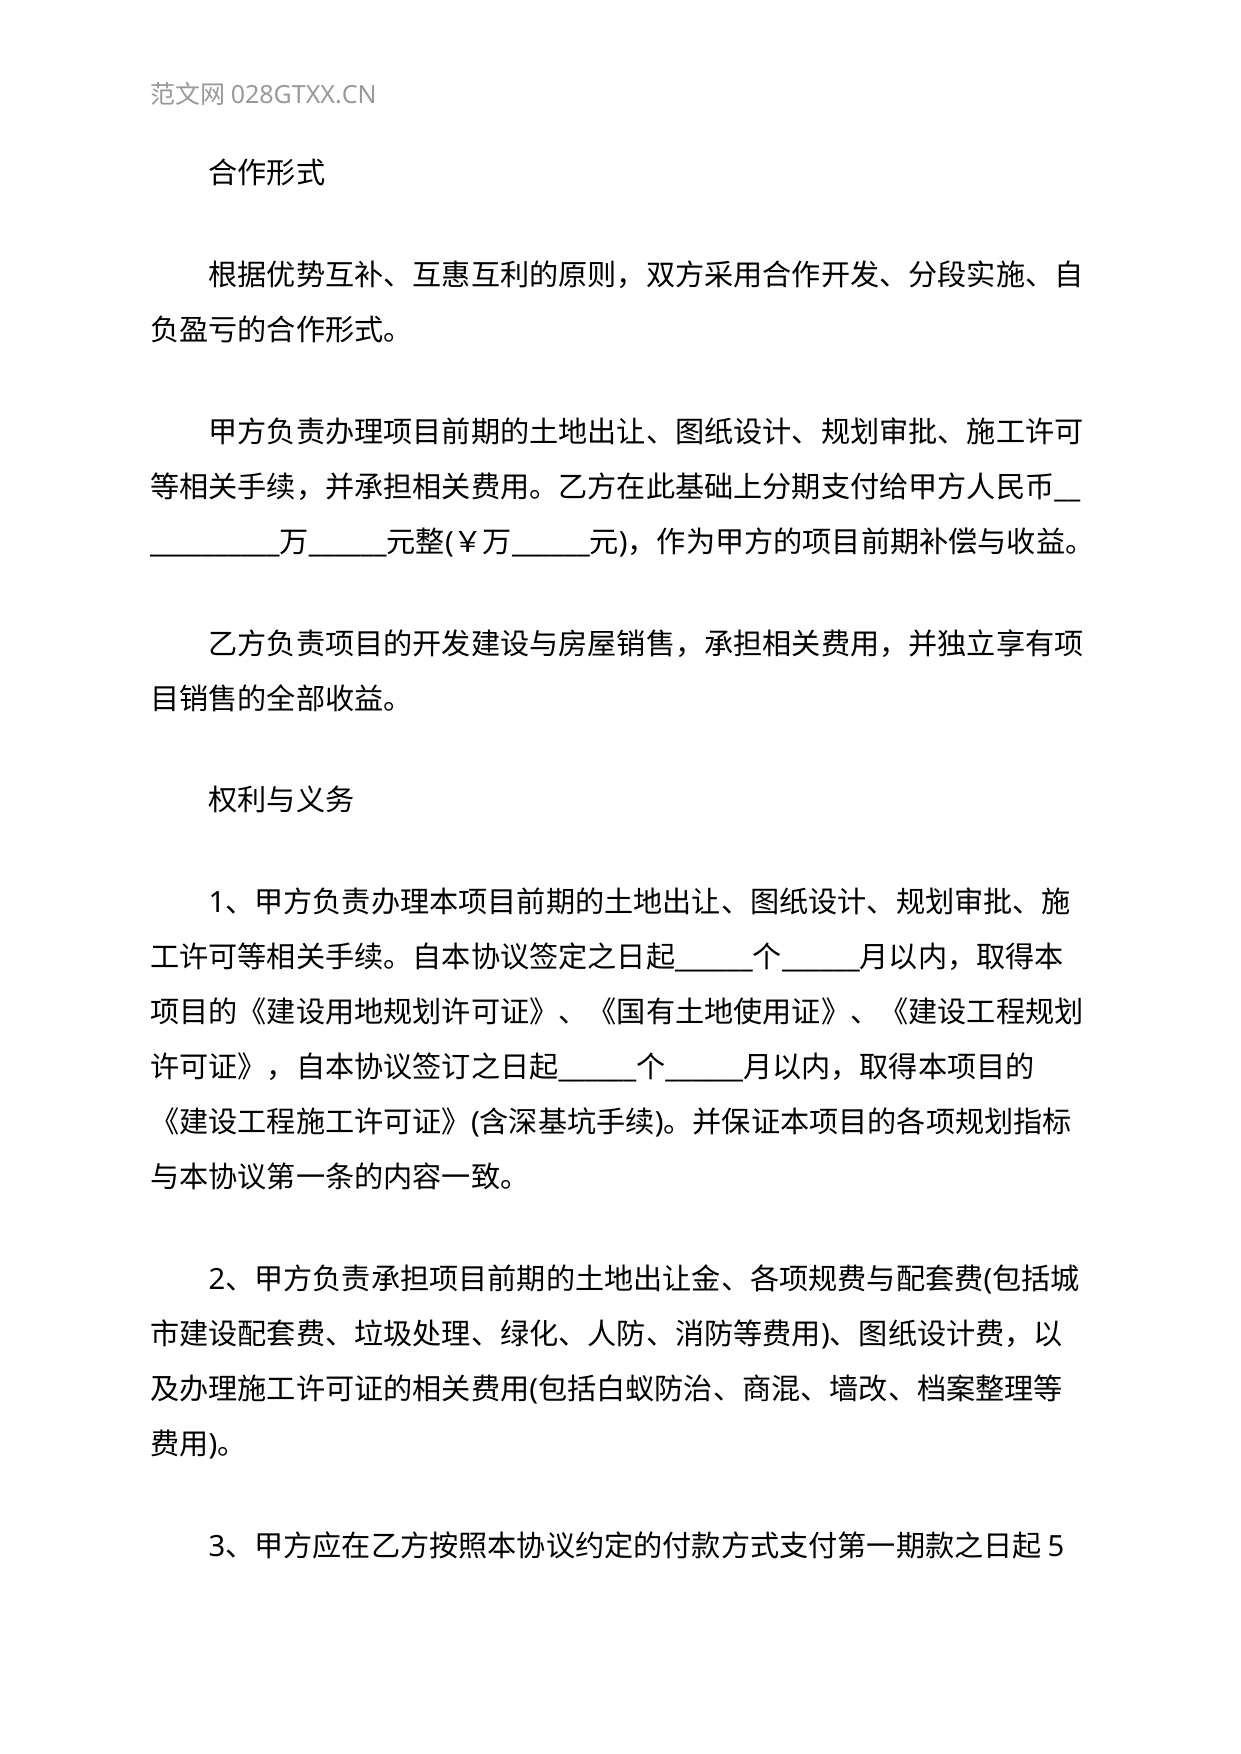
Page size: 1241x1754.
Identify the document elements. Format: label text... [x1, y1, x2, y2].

text 1、甲方负责办理本项目前期的土地出让、图纸设计、规划审批、施工许可等相关手续。自本协议签定之日起______个______月以内，取得本项目的《建设用地规划许可证》、《国有土地使用证》、《建设工程规划许可证》，自本协议签订之日起______个______月以内，取得本项目的《建设工程施工许可证》(含深基坑手续)。并保证本项目的各项规划指标与本协议第一条的内容一致。 [150, 879, 1090, 1196]
text 乙方负责项目的开发建设与房屋销售，承担相关费用，并独立享有项目销售的全部收益。 [150, 620, 1090, 717]
text 甲方负责办理项目前期的土地出让、图纸设计、规划审批、施工许可等相关手续，并承担相关费用。乙方在此基础上分期支付给甲方人民币____________万______元整(￥万______元)，作为甲方的项目前期补偿与收益。 [150, 408, 1090, 561]
text 合作形式 [150, 150, 1090, 192]
text 根据优势互补、互惠互利的原则，双方采用合作开发、分段实施、自负盈亏的合作形式。 [150, 252, 1090, 349]
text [150, 1522, 1090, 1565]
text 权利与义务 [150, 777, 1090, 819]
text 2、甲方负责承担项目前期的土地出让金、各项规费与配套费(包括城市建设配套费、垃圾处理、绿化、人防、消防等费用)、图纸设计费，以及办理施工许可证的相关费用(包括白蚁防治、商混、墙改、档案整理等费用)。 [150, 1255, 1090, 1463]
